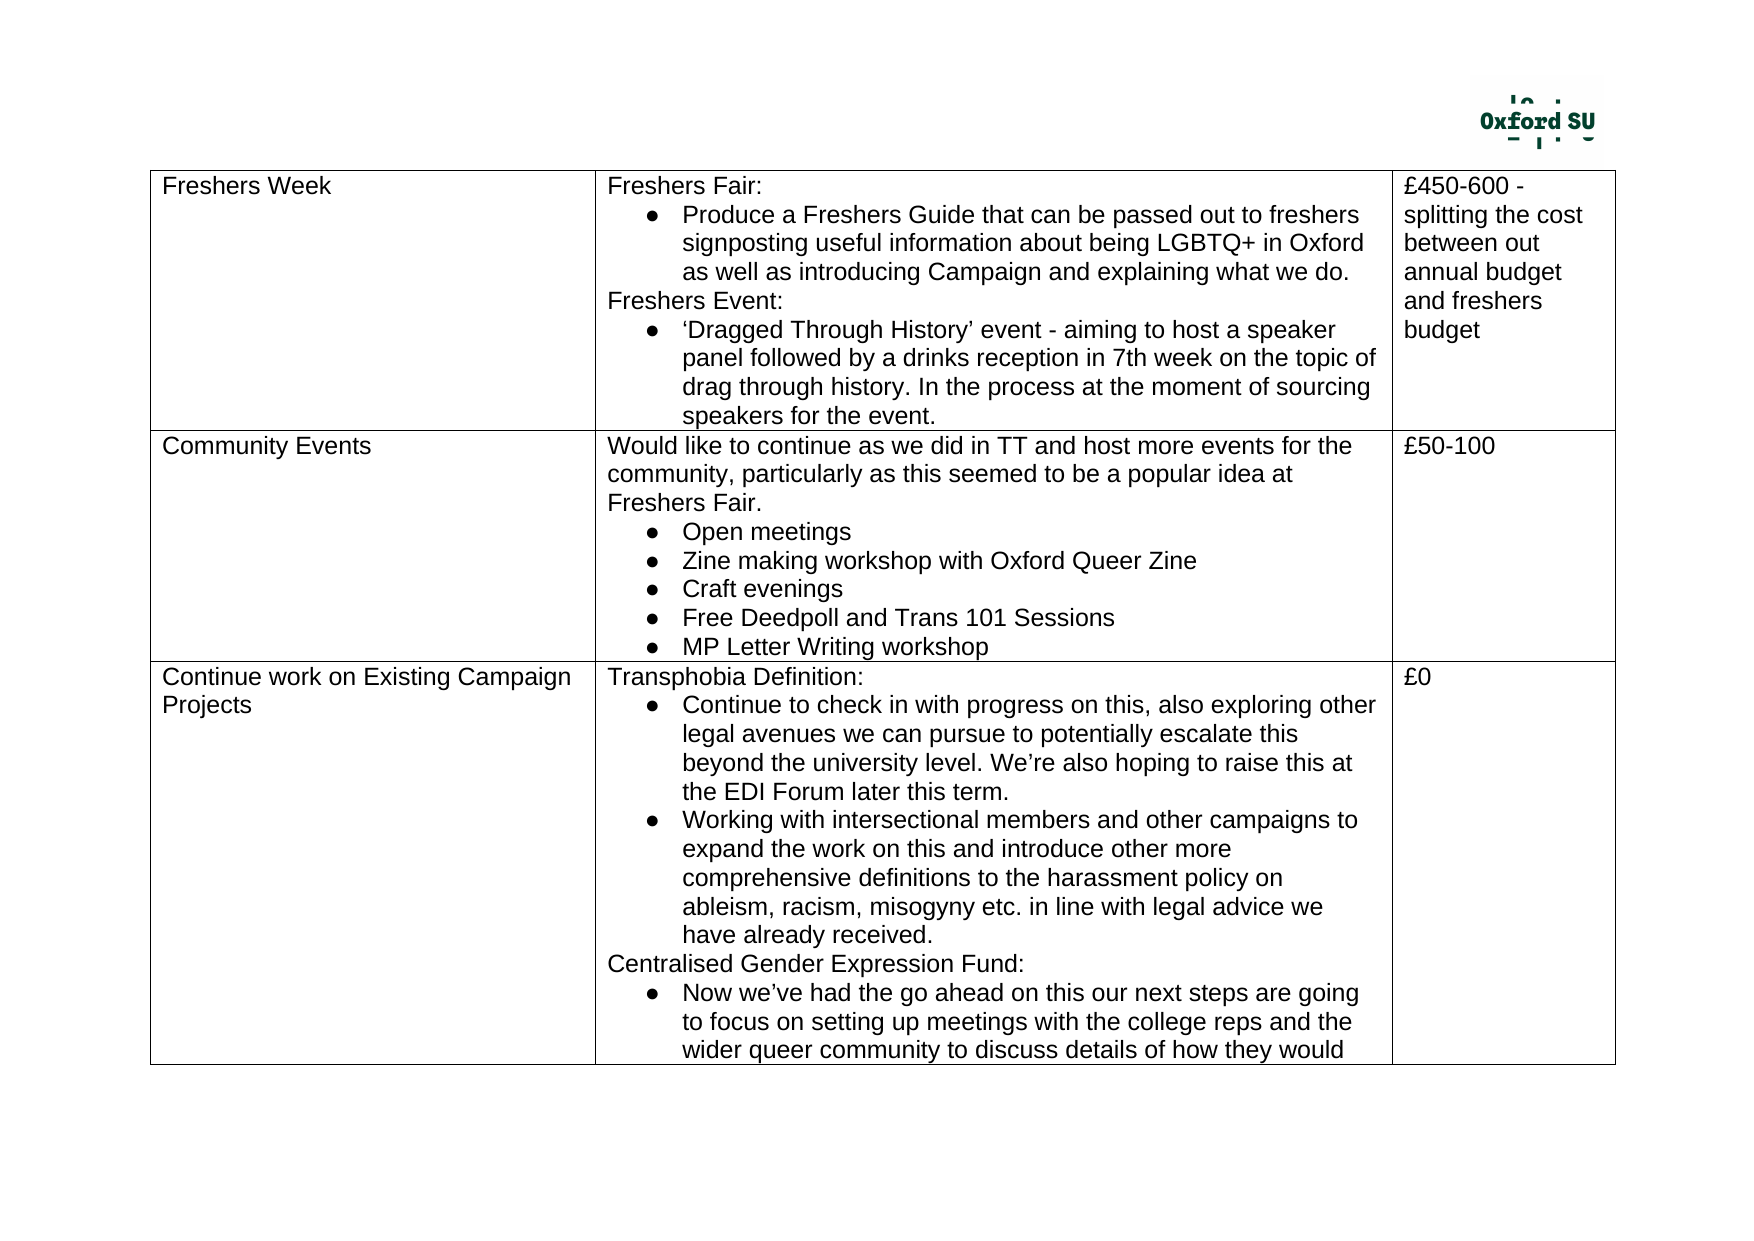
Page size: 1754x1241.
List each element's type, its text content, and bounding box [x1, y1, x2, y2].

table_cell Would like to continue as we did in TT and host more events for the community, particularly as this seemed to be a popular idea at Freshers Fair. Open meetings Zine making workshop with Oxford Queer Zine Craft evenings Free Deedpoll and Trans 101 Sessions MP Letter Writing workshop [596, 431, 1392, 661]
table_cell Freshers Week [151, 171, 595, 429]
table_cell £50-100 [1393, 431, 1615, 661]
table_cell Continue work on Existing Campaign Projects [151, 662, 595, 1064]
table_cell £0 [1393, 662, 1615, 1064]
table_cell Freshers Fair: Produce a Freshers Guide that can be passed out to freshers signposting useful information about being LGBTQ+ in Oxford as well as introducing Campaign and explaining what we do. Freshers Event: ‘Dragged Through History’ event - aiming to host a speaker panel followed by a drinks reception in 7th week on the topic of drag through history. In the process at the moment of sourcing speakers for the event. [596, 171, 1392, 429]
table_cell Community Events [151, 431, 595, 661]
table_cell £450-600 - splitting the cost between out annual budget and freshers budget [1393, 171, 1615, 429]
picture [1470, 75, 1604, 170]
